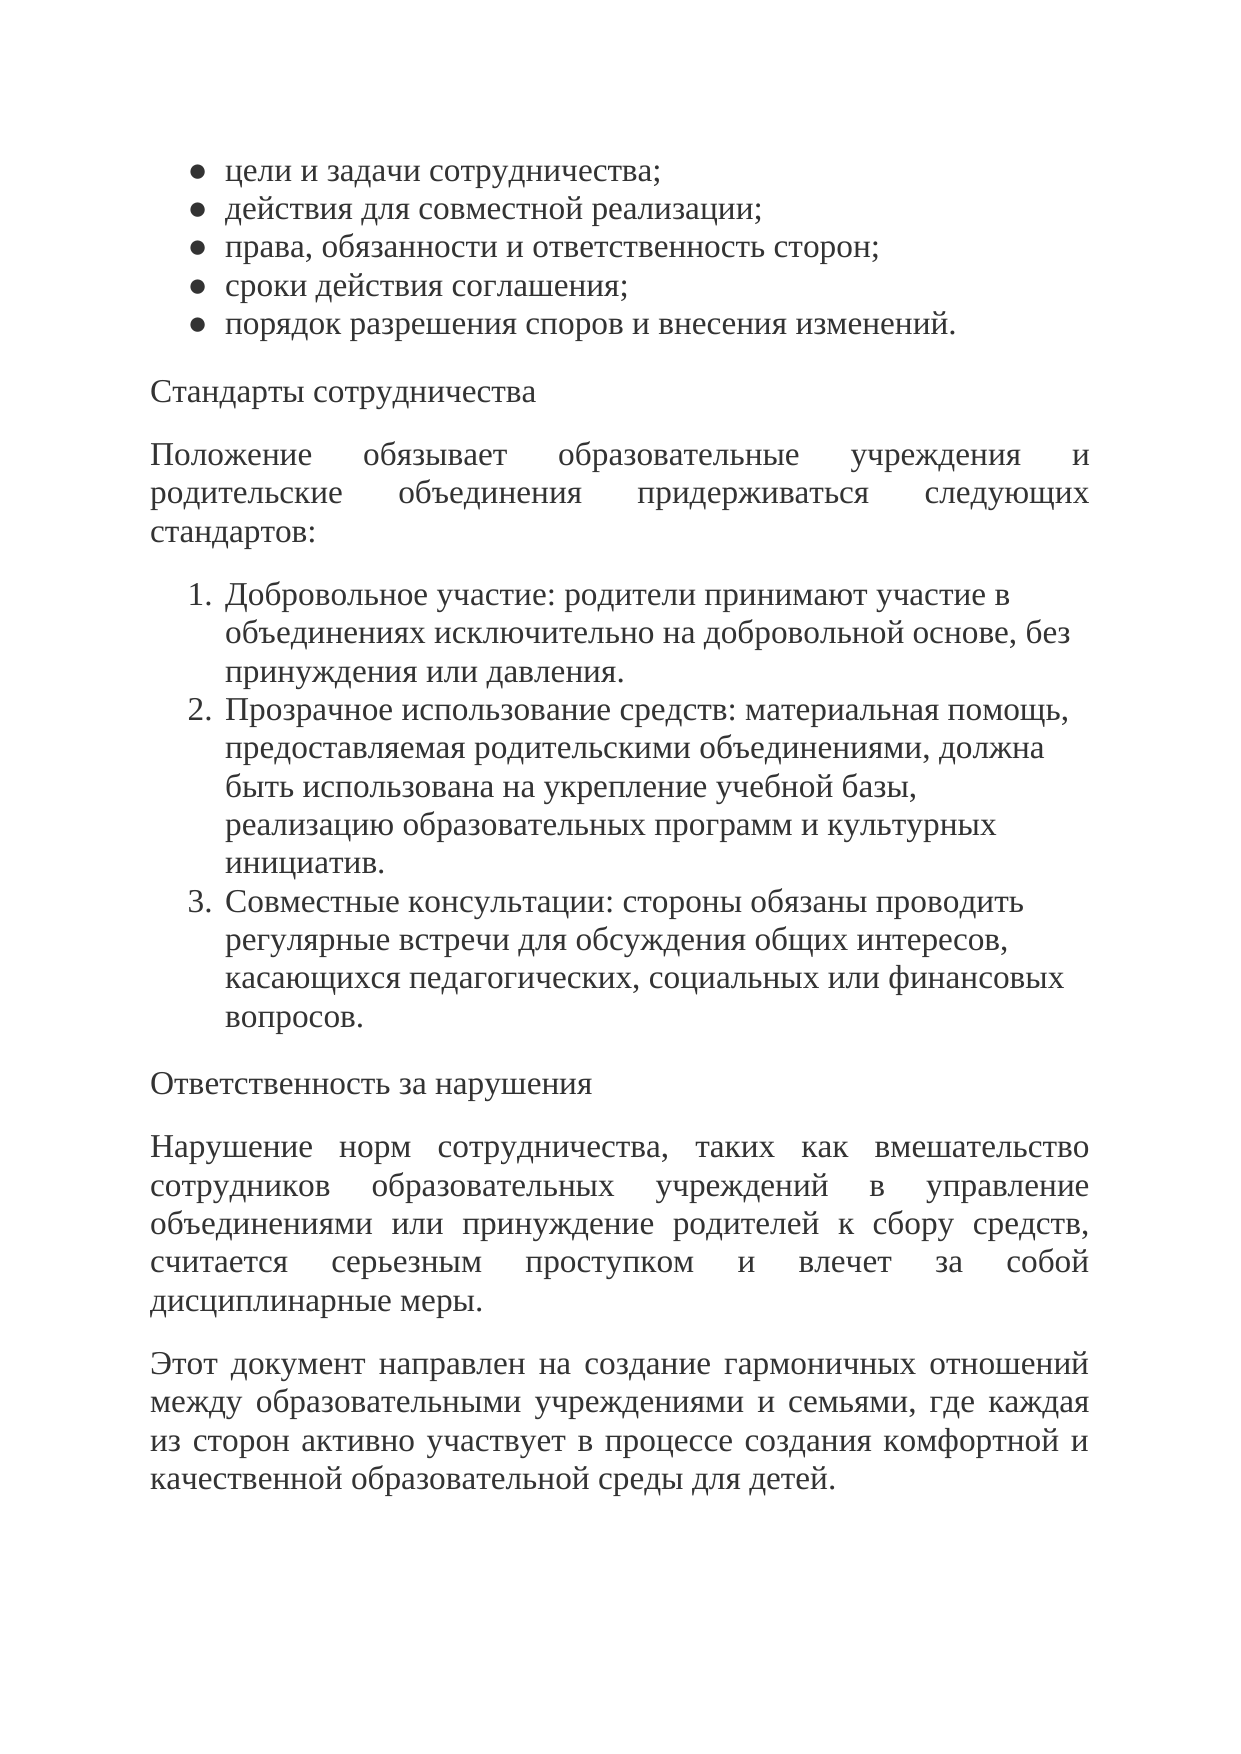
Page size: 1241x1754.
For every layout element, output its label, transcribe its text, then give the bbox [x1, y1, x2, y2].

text Положение обязывает образовательные учреждения и родительские объединения придерживаться следующих стандартов: [150, 434, 1090, 549]
text Нарушение норм сотрудничества, таких как вмешательство сотрудников образовательных учреждений в управление объединениями или принуждение родителей к сбору средств, считается серьезным проступком и влечет за собой дисциплинарные меры. [150, 1127, 1090, 1318]
subtitle Стандарты сотрудничества [150, 371, 1090, 409]
list Прозрачное использование средств: материальная помощь, предоставляемая родительскими объединениями, должна быть использована на укрепление учебной базы, реализацию образовательных программ и культурных инициатив. [187, 689, 1090, 881]
list цели и задачи сотрудничества; [187, 150, 1090, 188]
list порядок разрешения споров и внесения изменений. [187, 303, 1090, 342]
list сроки действия соглашения; [187, 265, 1090, 303]
text Этот документ направлен на создание гармоничных отношений между образовательными учреждениями и семьями, где каждая из сторон активно участвует в процессе создания комфортной и качественной образовательной среды для детей. [150, 1343, 1090, 1497]
list действия для совместной реализации; [187, 188, 1090, 227]
list Совместные консультации: стороны обязаны проводить регулярные встречи для обсуждения общих интересов, касающихся педагогических, социальных или финансовых вопросов. [187, 881, 1090, 1034]
subtitle Ответственность за нарушения [150, 1063, 1090, 1102]
list Добровольное участие: родители принимают участие в объединениях исключительно на добровольной основе, без принуждения или давления. [187, 574, 1090, 689]
list права, обязанности и ответственность сторон; [187, 227, 1090, 265]
